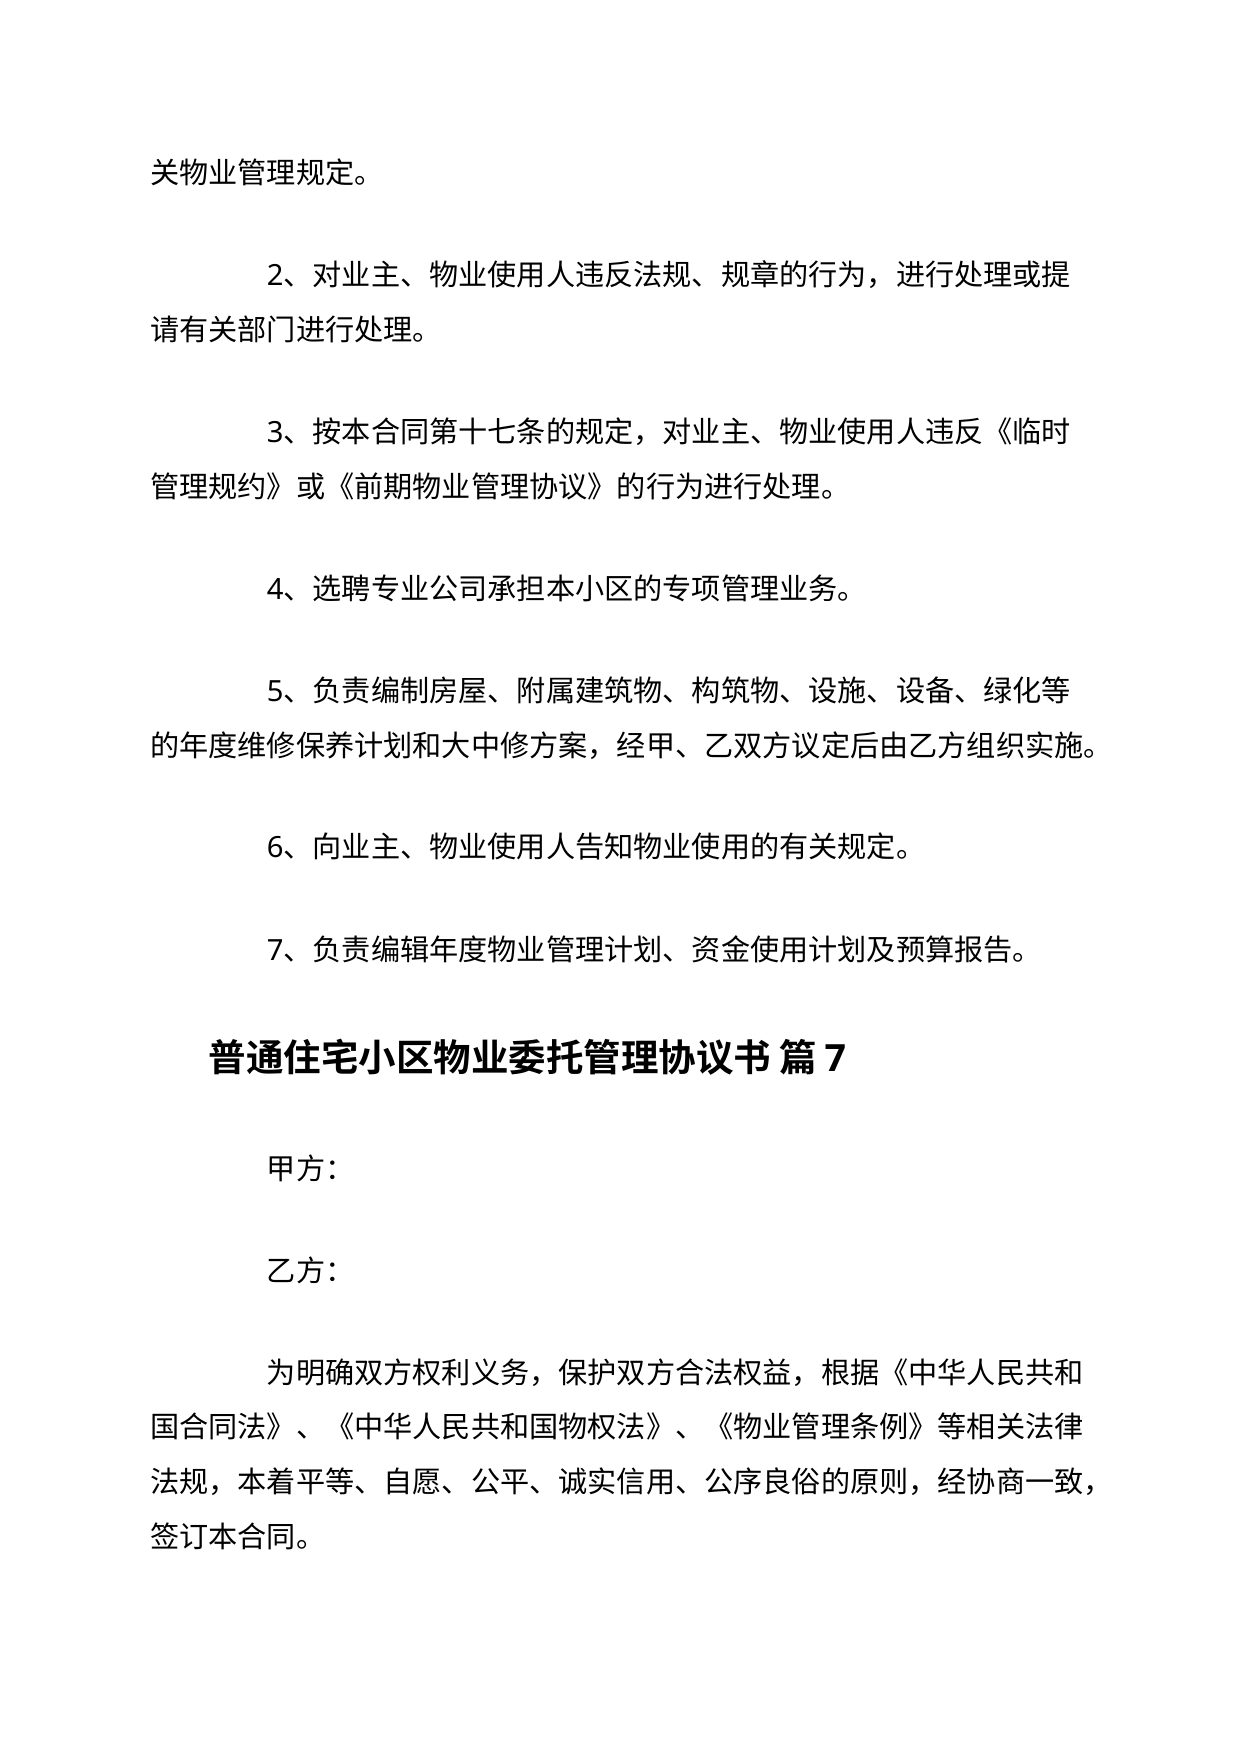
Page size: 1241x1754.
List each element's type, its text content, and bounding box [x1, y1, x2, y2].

text 普通住宅小区物业委托管理协议书 篇7 [150, 1028, 1090, 1082]
text 为明确双方权利义务，保护双方合法权益，根据《中华人民共和国合同法》、《中华人民共和国物权法》、《物业管理条例》等相关法律法规，本着平等、自愿、公平、诚实信用、公序良俗的原则，经协商一致，签订本合同。 [150, 1349, 1090, 1556]
text 7、负责编辑年度物业管理计划、资金使用计划及预算报告。 [150, 926, 1090, 968]
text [150, 150, 1090, 192]
text 甲方： [150, 1146, 1090, 1188]
text 5、负责编制房屋、附属建筑物、构筑物、设施、设备、绿化等的年度维修保养计划和大中修方案，经甲、乙双方议定后由乙方组织实施。 [150, 667, 1090, 764]
text 4、选聘专业公司承担本小区的专项管理业务。 [150, 565, 1090, 608]
text 6、向业主、物业使用人告知物业使用的有关规定。 [150, 824, 1090, 866]
text 3、按本合同第十七条的规定，对业主、物业使用人违反《临时管理规约》或《前期物业管理协议》的行为进行处理。 [150, 408, 1090, 506]
text 乙方： [150, 1247, 1090, 1290]
text 2、对业主、物业使用人违反法规、规章的行为，进行处理或提请有关部门进行处理。 [150, 252, 1090, 349]
